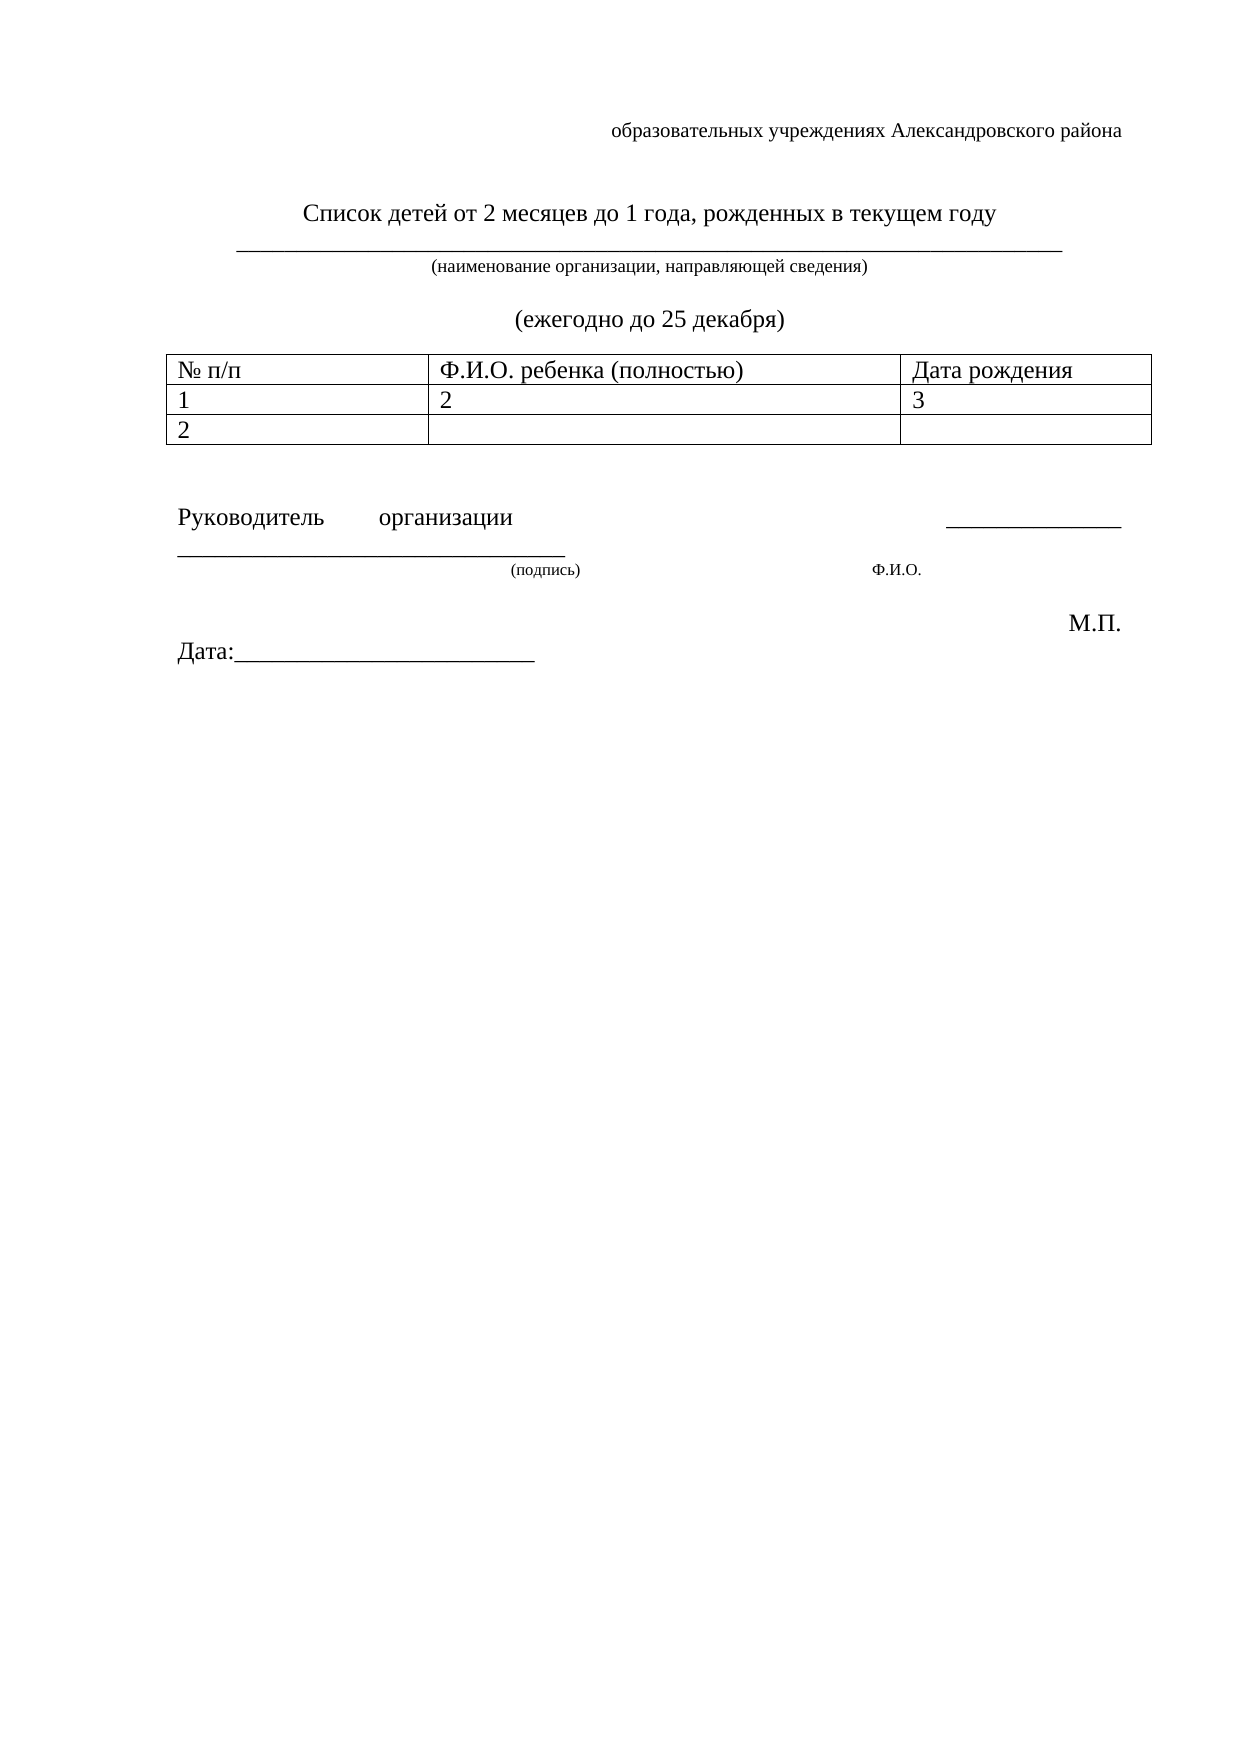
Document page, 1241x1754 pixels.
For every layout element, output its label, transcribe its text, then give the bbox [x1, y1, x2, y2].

text (подпись) Ф.И.О. [177, 560, 1122, 579]
text Руководитель организации ______________ _______________________________ [177, 502, 1122, 560]
table_cell 1 [167, 385, 428, 414]
table_cell 2 [167, 415, 428, 444]
text (наименование организации, направляющей сведения) [177, 255, 1122, 276]
table_header Дата рождения [901, 355, 1151, 384]
table_header Ф.И.О. ребенка (полностью) [429, 355, 900, 384]
table_cell [429, 415, 900, 444]
table_cell 2 [429, 385, 900, 414]
table_cell [901, 415, 1151, 444]
text М.П. Дата:________________________ [177, 608, 1122, 665]
table_cell 3 [901, 385, 1151, 414]
text Список детей от 2 месяцев до 1 года, рожденных в текущем году _____________________________________________________________________ [177, 198, 1122, 255]
table_header № п/п [167, 355, 428, 384]
text образовательных учреждениях Александровского района [177, 118, 1122, 142]
text (ежегодно до 25 декабря) [177, 304, 1122, 333]
